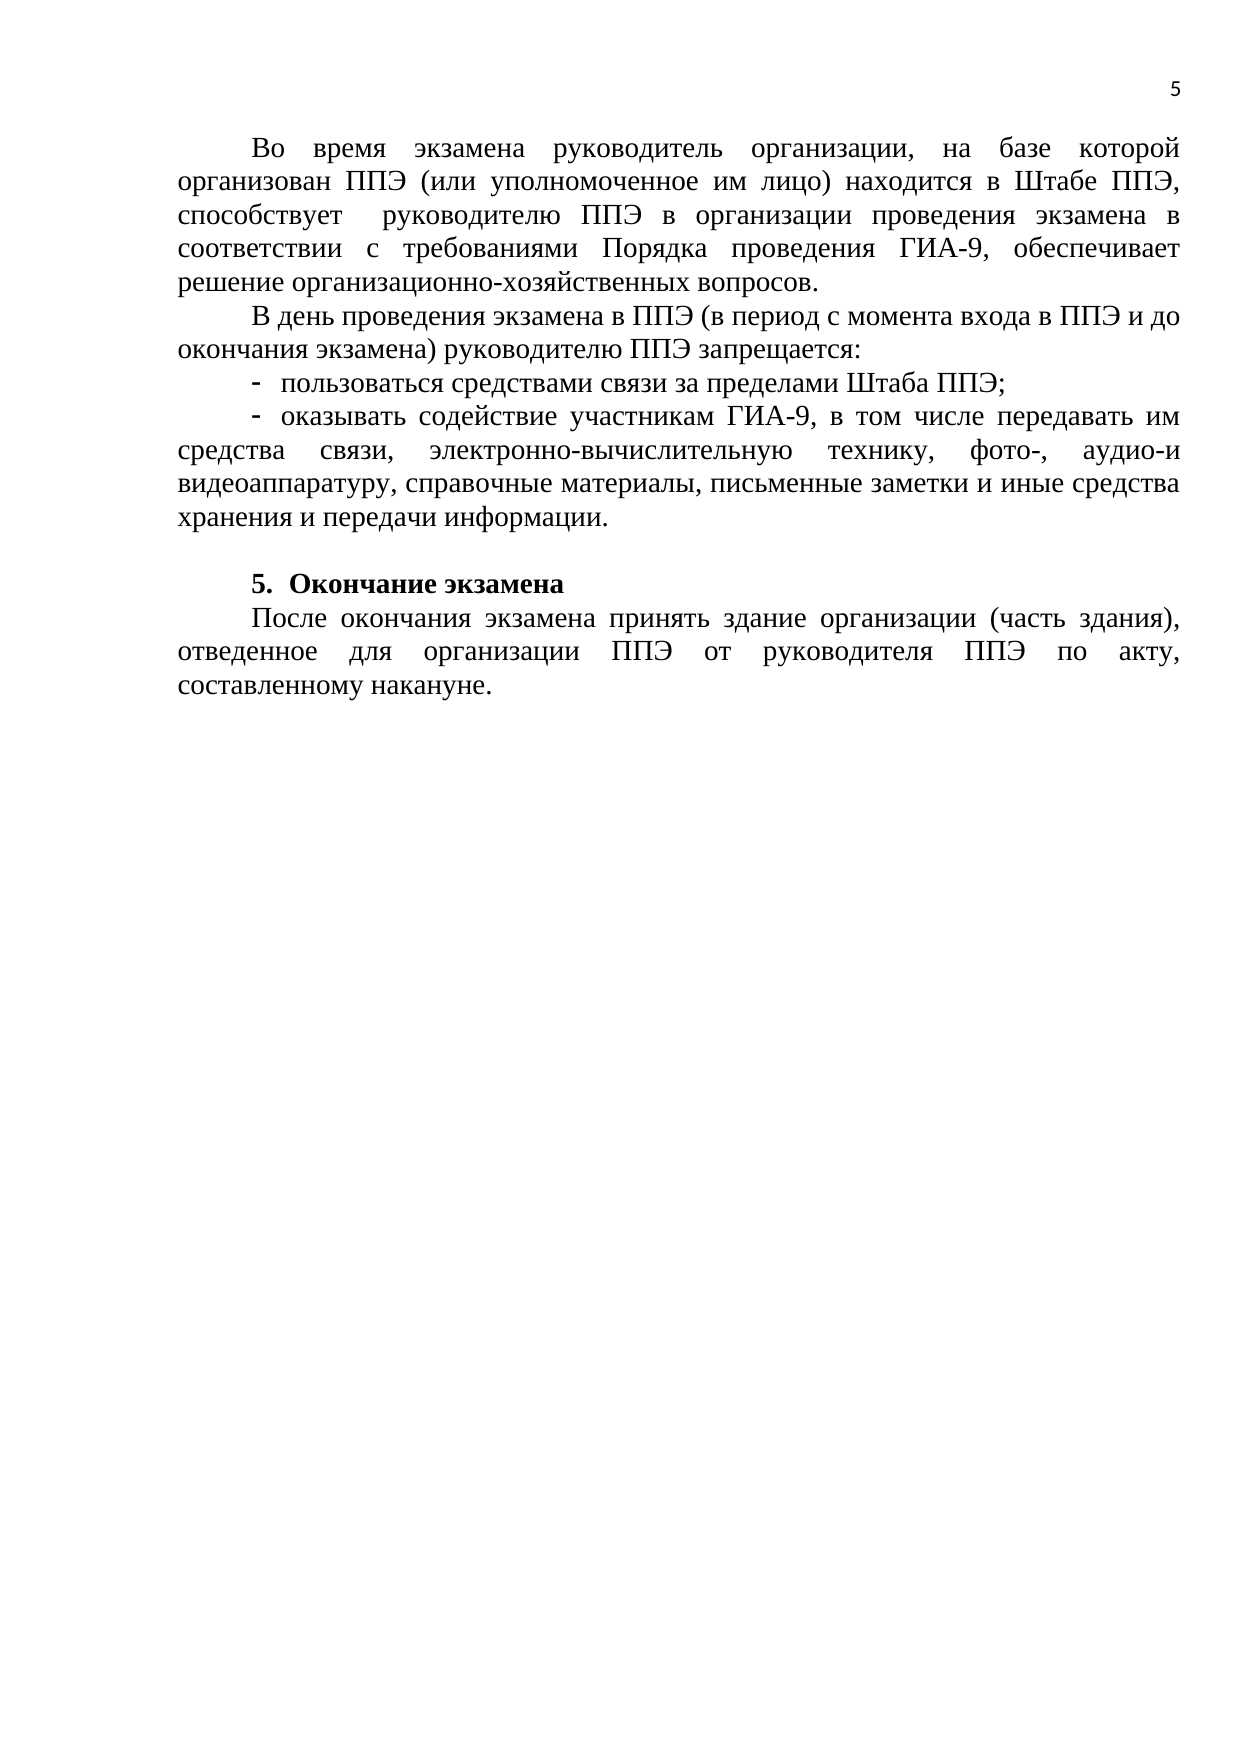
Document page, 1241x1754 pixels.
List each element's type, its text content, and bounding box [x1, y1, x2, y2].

list пользоваться средствами связи за пределами Штаба ППЭ; [177, 365, 1181, 398]
list Во время экзамена руководитель организации, на базе которой организован ППЭ (или уполномоченное им лицо) находится в Штабе ППЭ, способствует руководителю ППЭ в организации проведения экзамена в соответствии с требованиями Порядка проведения ГИА-9, обеспечивает решение организационно-хозяйственных вопросов. [177, 130, 1181, 298]
list Окончание экзамена [251, 566, 1181, 600]
list После окончания экзамена принять здание организации (часть здания), отведенное для организации ППЭ от руководителя ППЭ по акту, составленному накануне. [177, 600, 1181, 700]
list В день проведения экзамена в ППЭ (в период с момента входа в ППЭ и до окончания экзамена) руководителю ППЭ запрещается: [177, 298, 1181, 365]
list оказывать содействие участникам ГИА-9, в том числе передавать им средства связи, электронно-вычислительную технику, фото-, аудио-и видеоаппаратуру, справочные материалы, письменные заметки и иные средства хранения и передачи информации. [177, 398, 1181, 533]
